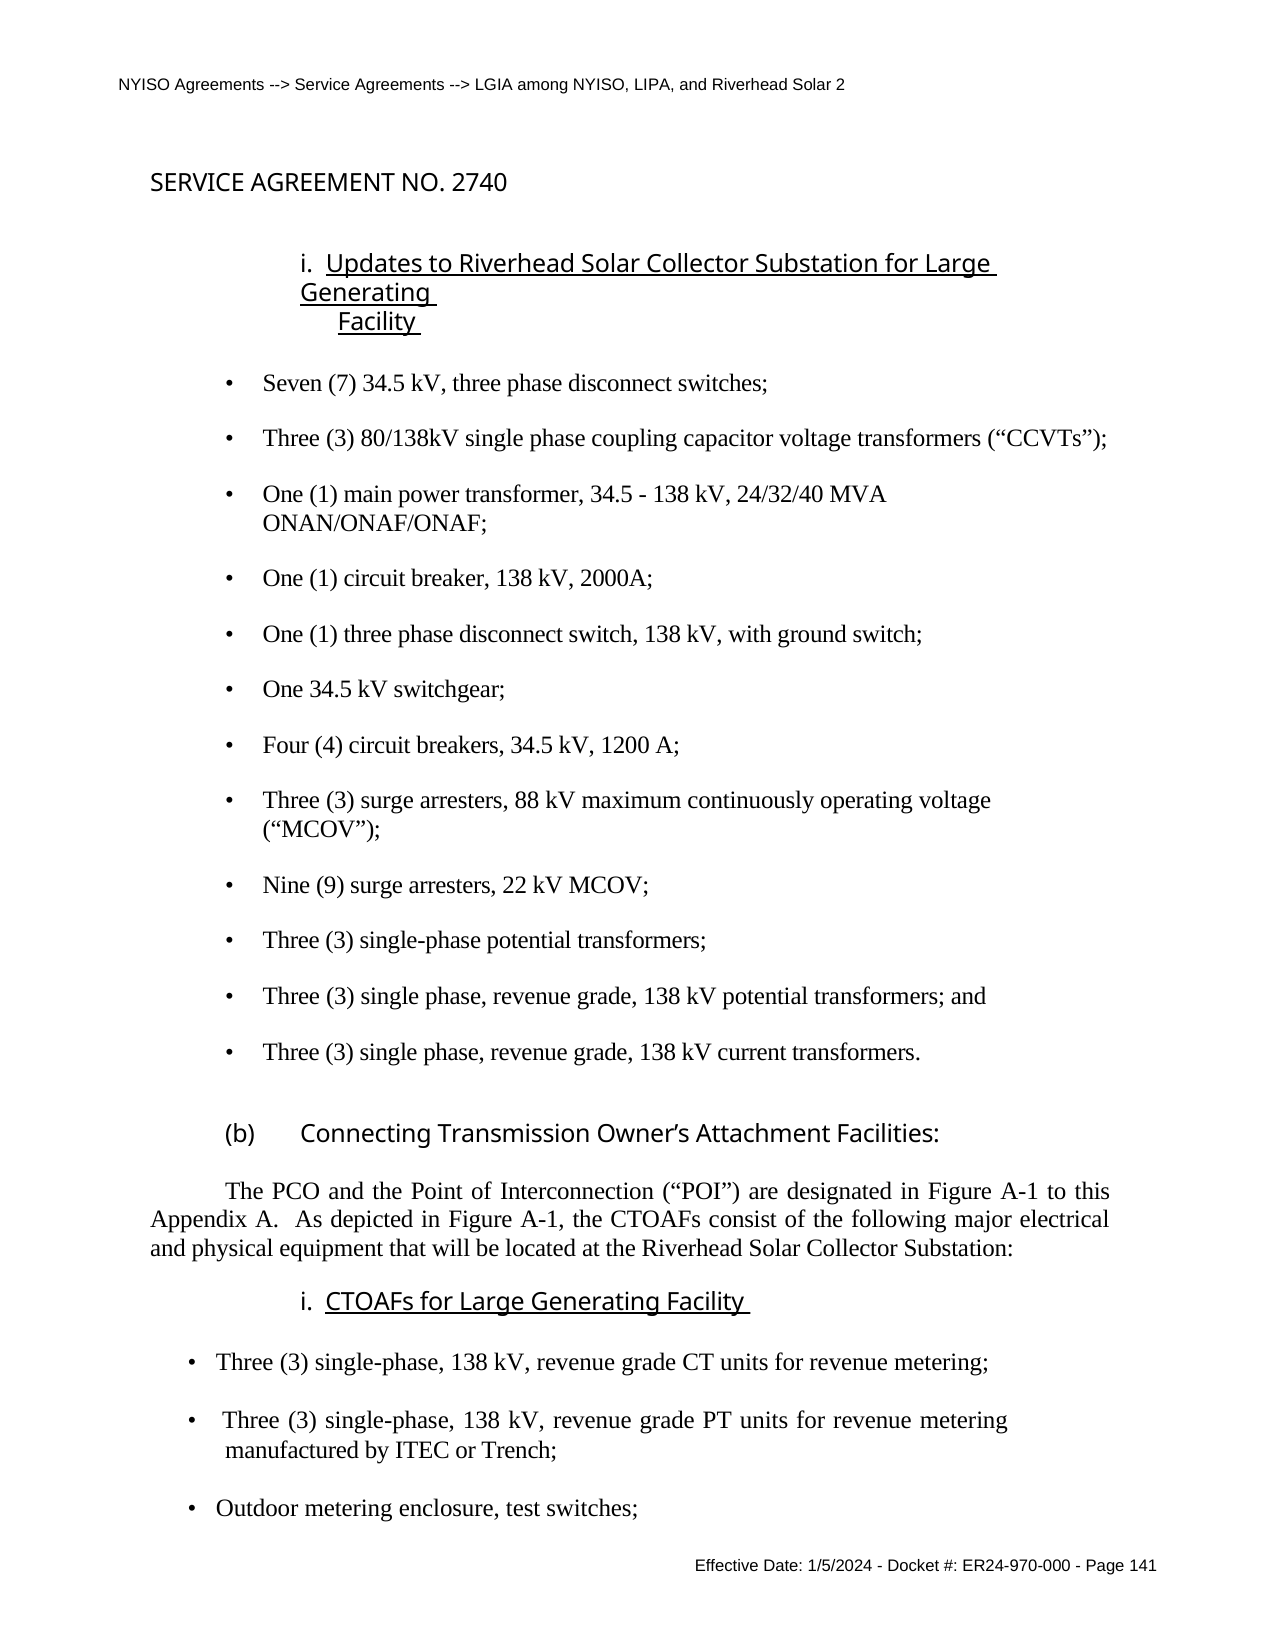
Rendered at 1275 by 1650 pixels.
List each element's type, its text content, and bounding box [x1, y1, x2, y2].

text • Four (4) circuit breakers, 34.5 kV, 1200 A; [225, 730, 1275, 759]
text • Three (3) single-phase, 138 kV, revenue grade CT units for revenue metering; [187, 1348, 1275, 1376]
text • Three (3) 80/138kV single phase coupling capacitor voltage transformers (“CCVTs”); [225, 424, 1275, 453]
text i. Updates to Riverhead Solar Collector Substation for Large Generating Facility [300, 249, 1101, 337]
text • Three (3) surge arresters, 88 kV maximum continuously operating voltage [225, 786, 1275, 815]
text • One (1) circuit breaker, 138 kV, 2000A; [225, 564, 1275, 593]
text • One (1) main power transformer, 34.5 - 138 kV, 24/32/40 MVA [225, 479, 1275, 508]
text • One (1) three phase disconnect switch, 138 kV, with ground switch; [225, 619, 1275, 648]
text The PCO and the Point of Interconnection (“POI”) are designated in Figure A-1 to this Appendix A. As depicted in Figure A-1, the CTOAFs consist of the following major electrical and physical equipment that will be located at the Riverhead Solar Collector Substation: [150, 1177, 1119, 1262]
text • Seven (7) 34.5 kV, three phase disconnect switches; [225, 368, 1275, 397]
text • Three (3) single-phase potential transformers; [225, 926, 1275, 954]
text i. CTOAFs for Large Generating Facility [300, 1287, 1275, 1316]
text (b) Connecting Transmission Owner’s Attachment Facilities: [225, 1119, 1275, 1148]
text SERVICE AGREEMENT NO. 2740 [150, 168, 1275, 197]
text • Nine (9) surge arresters, 22 kV MCOV; [225, 870, 1275, 899]
text ONAN/ONAF/ONAF; [225, 508, 1275, 537]
text (“MCOV”); [225, 815, 1275, 843]
text • Three (3) single phase, revenue grade, 138 kV current transformers. [225, 1037, 1275, 1066]
text • Three (3) single phase, revenue grade, 138 kV potential transformers; and [225, 981, 1275, 1010]
text • Three (3) single-phase, 138 kV, revenue grade PT units for revenue metering manufactured by ITEC or Trench; [187, 1406, 1017, 1464]
text • Outdoor metering enclosure, test switches; [187, 1493, 1275, 1522]
text • One 34.5 kV switchgear; [225, 675, 1275, 704]
